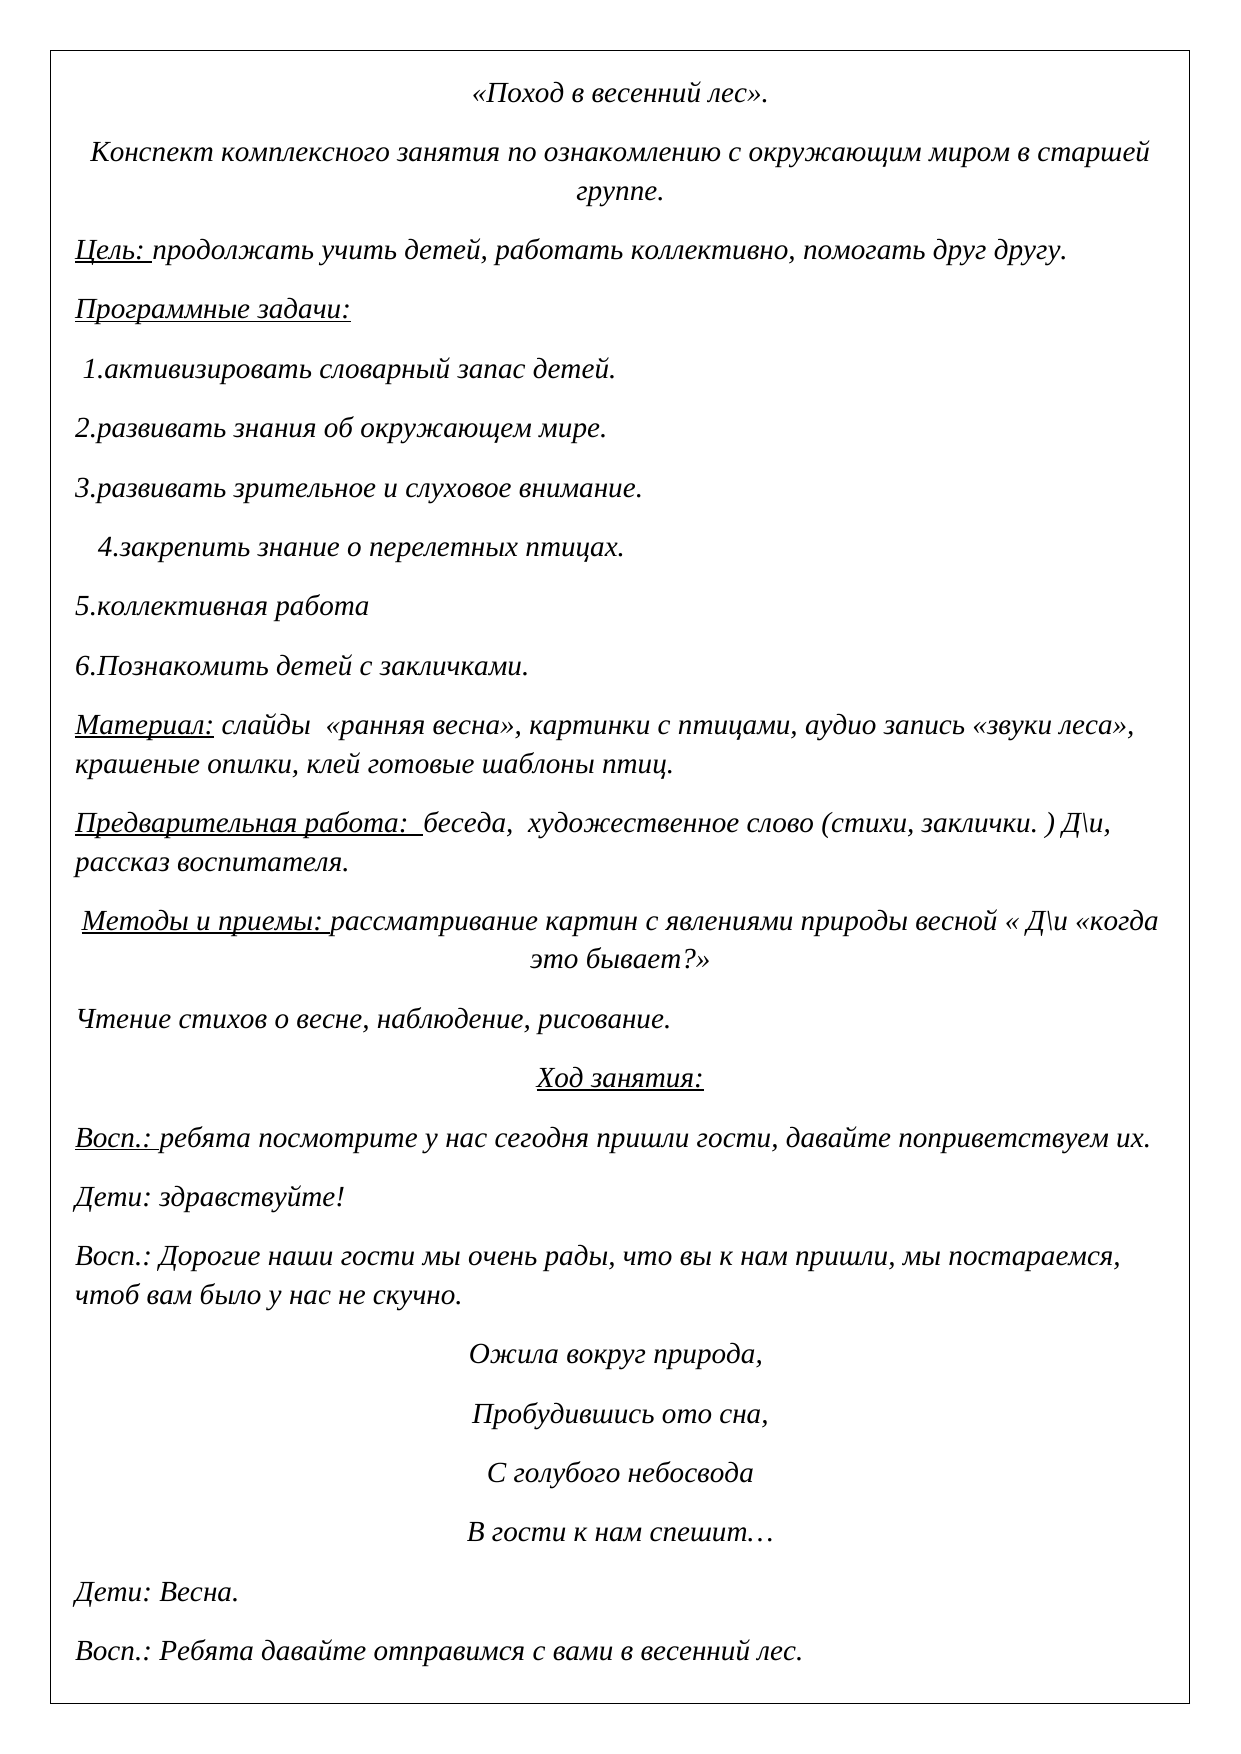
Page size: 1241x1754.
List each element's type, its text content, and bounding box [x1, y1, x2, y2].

text Дети: Весна. [75, 1574, 1165, 1607]
text Материал: слайды «ранняя весна», картинки с птицами, аудио запись «звуки леса», крашеные опилки, клей готовые шаблоны птиц. [75, 707, 1165, 779]
text 5.коллективная работа [75, 588, 1165, 622]
text Ожила вокруг природа, [75, 1336, 1165, 1370]
text С голубого небосвода [75, 1455, 1165, 1489]
text Методы и приемы: рассматривание картин с явлениями природы весной « Д\и «когда это бывает?» [75, 903, 1165, 975]
text «Поход в весенний лес». [75, 75, 1165, 108]
text Чтение стихов о весне, наблюдение, рисование. [75, 1001, 1165, 1034]
text 2.развивать знания об окружающем мире. [75, 410, 1165, 444]
text Восп.: Ребята давайте отправимся с вами в весенний лес. [75, 1633, 1165, 1667]
text 4.закрепить знание о перелетных птицах. [75, 529, 1165, 563]
text Программные задачи: [75, 292, 1165, 325]
text Восп.: ребята посмотрите у нас сегодня пришли гости, давайте поприветствуем их. [75, 1120, 1165, 1153]
text 1.активизировать словарный запас детей. [75, 351, 1165, 384]
text В гости к нам спешит… [75, 1514, 1165, 1548]
text Ход занятия: [75, 1060, 1165, 1094]
text Восп.: Дорогие наши гости мы очень рады, что вы к нам пришли, мы постараемся, чтоб вам было у нас не скучно. [75, 1238, 1165, 1311]
text 3.развивать зрительное и слуховое внимание. [75, 470, 1165, 503]
text Конспект комплексного занятия по ознакомлению с окружающим миром в старшей группе. [75, 134, 1165, 206]
text 6.Познакомить детей с закличками. [75, 648, 1165, 681]
text Пробудившись ото сна, [75, 1396, 1165, 1429]
text Предварительная работа: беседа, художественное слово (стихи, заклички. ) Д\и, рассказ воспитателя. [75, 805, 1165, 877]
text Дети: здравствуйте! [75, 1179, 1165, 1213]
text Цель: продолжать учить детей, работать коллективно, помогать друг другу. [75, 232, 1165, 266]
